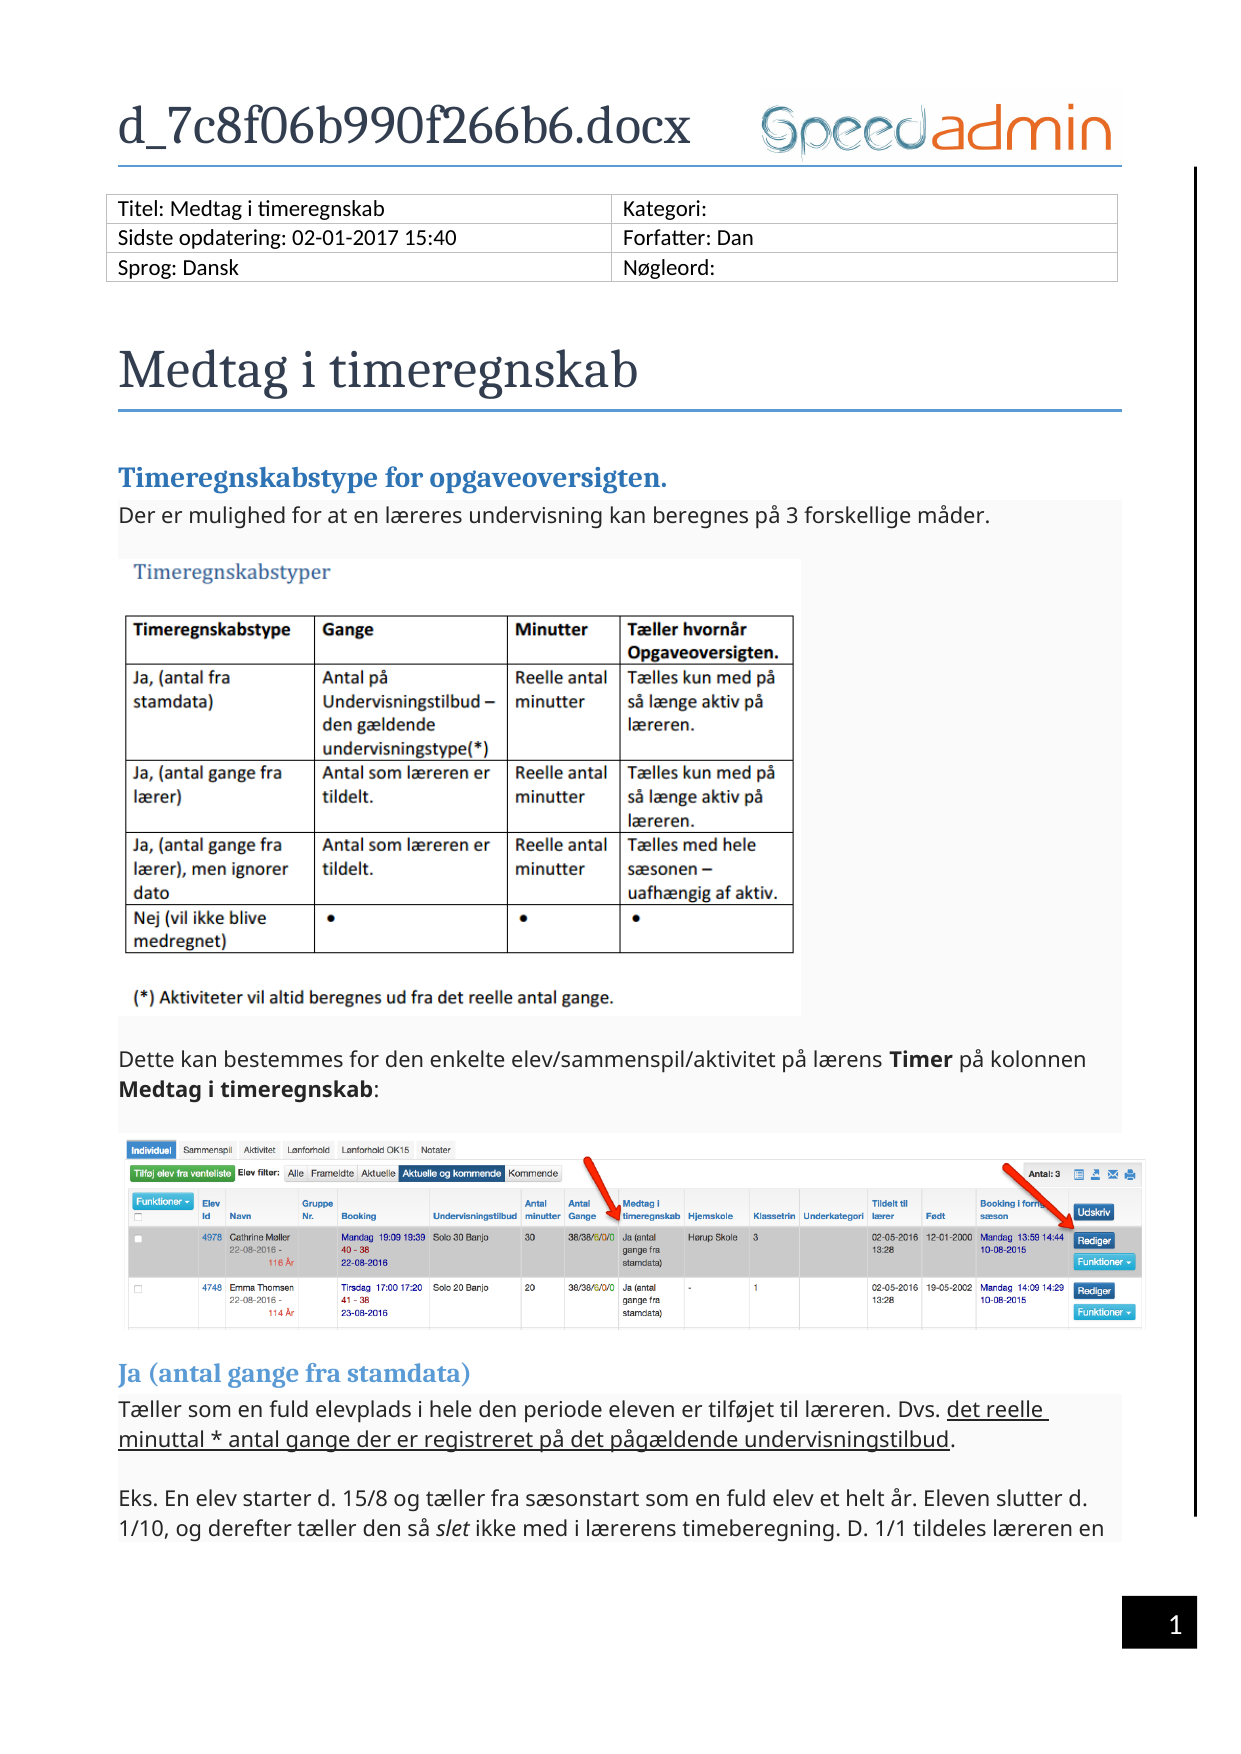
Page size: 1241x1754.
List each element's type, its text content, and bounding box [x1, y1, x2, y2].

table_header Titel: Medtag i timeregnskab [107, 195, 611, 222]
table_cell Forfatter: Dan [612, 224, 1117, 252]
picture [118, 1133, 1146, 1330]
table_header Kategori: [612, 195, 1117, 222]
subtitle Timeregnskabstype for opgaveoversigten. [118, 462, 1122, 495]
picture [118, 559, 802, 1016]
subtitle Ja (antal gange fra stamdata) [118, 1358, 1122, 1389]
title Medtag i timeregnskab [118, 339, 1122, 409]
text Der er mulighed for at en læreres undervisning kan beregnes på 3 forskellige måder. [118, 500, 1122, 530]
text Dette kan bestemmes for den enkelte elev/sammenspil/aktivitet på lærens Timer på kolonnen Medtag i timeregnskab: [118, 1044, 1122, 1104]
table_cell Sprog: Dansk [107, 253, 611, 281]
text Tæller som en fuld elevplads i hele den periode eleven er tilføjet til læreren. Dvs. det reelle minuttal * antal gange der er registreret på det pågældende undervisningstilbud. [118, 1394, 1122, 1454]
table_cell Sidste opdatering: 02-01-2017 15:40 [107, 224, 611, 252]
picture [759, 87, 1123, 168]
table_cell Nøgleord: [612, 253, 1117, 281]
